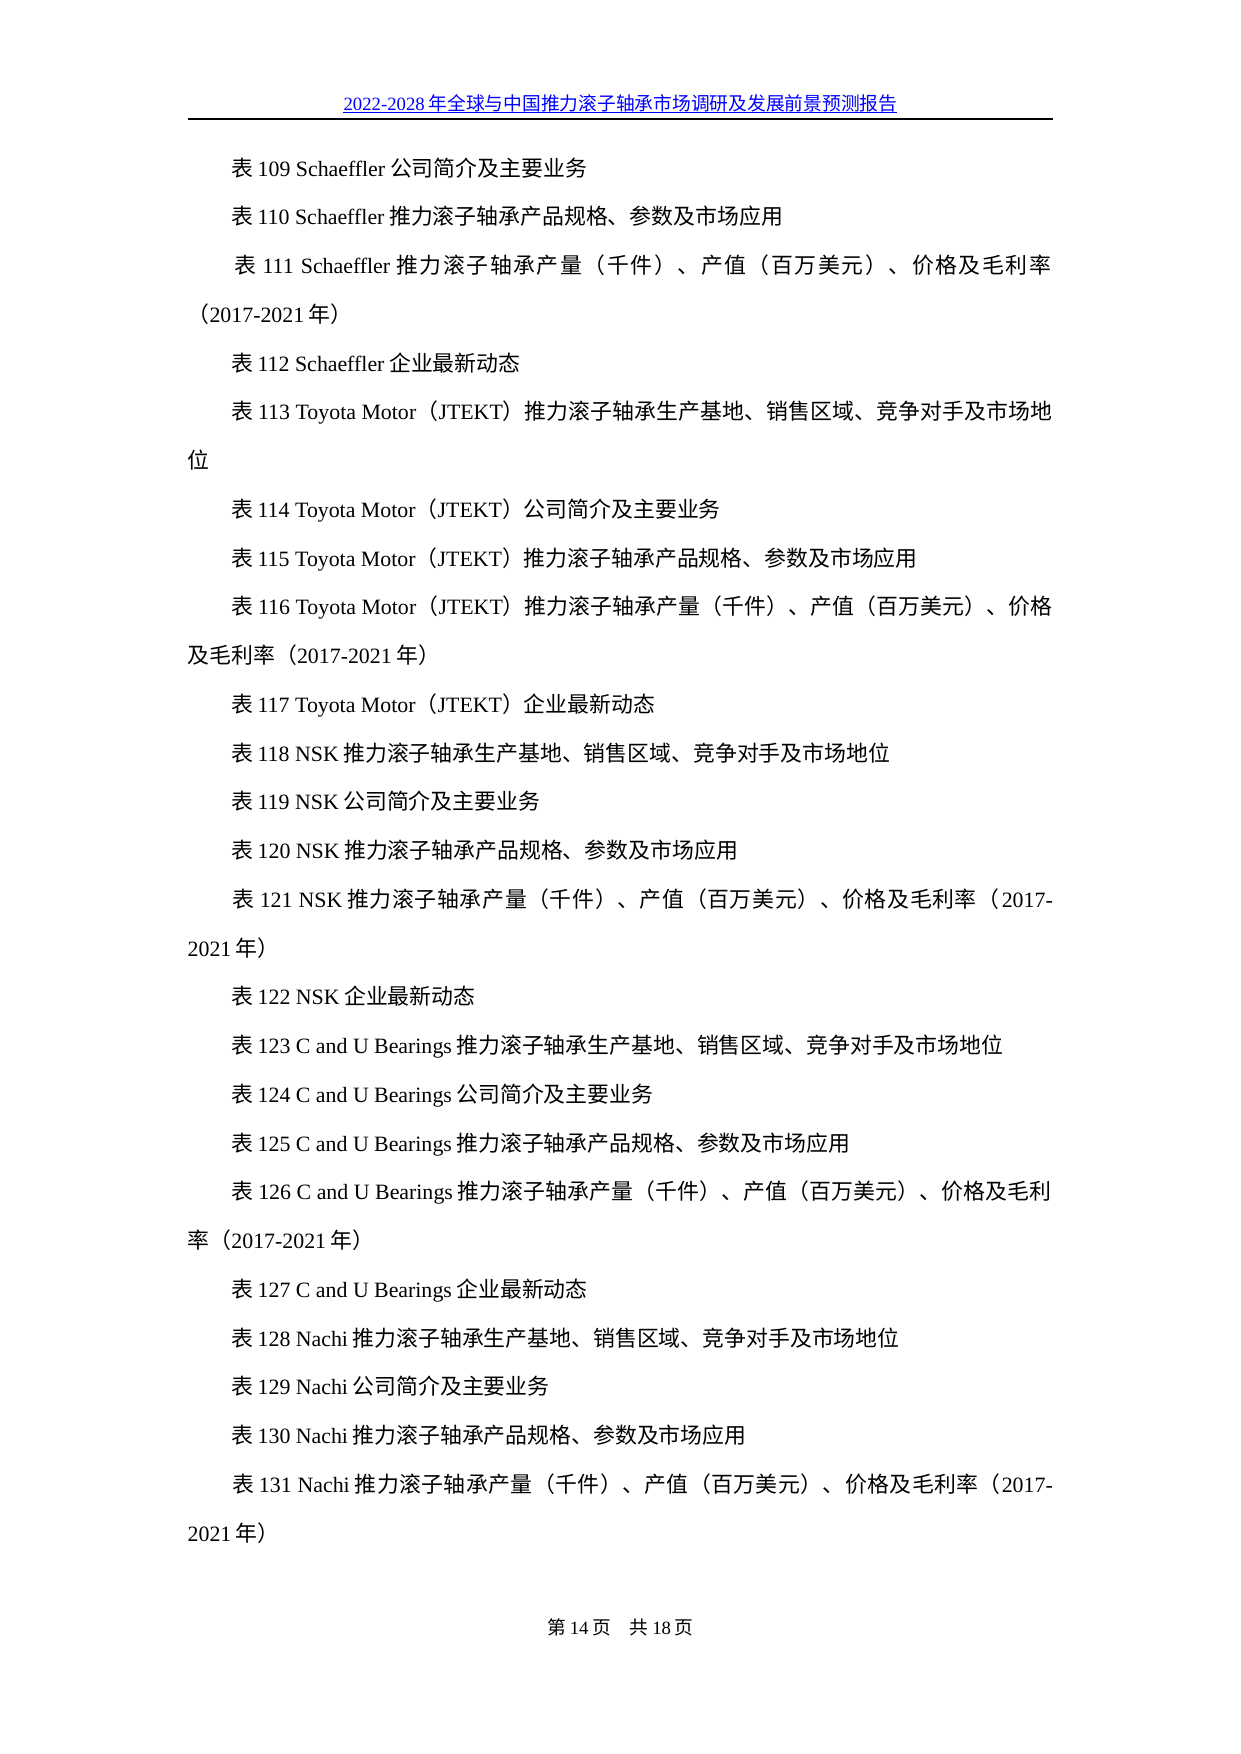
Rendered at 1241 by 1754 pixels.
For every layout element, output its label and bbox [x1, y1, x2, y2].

text [187, 150, 1053, 1548]
